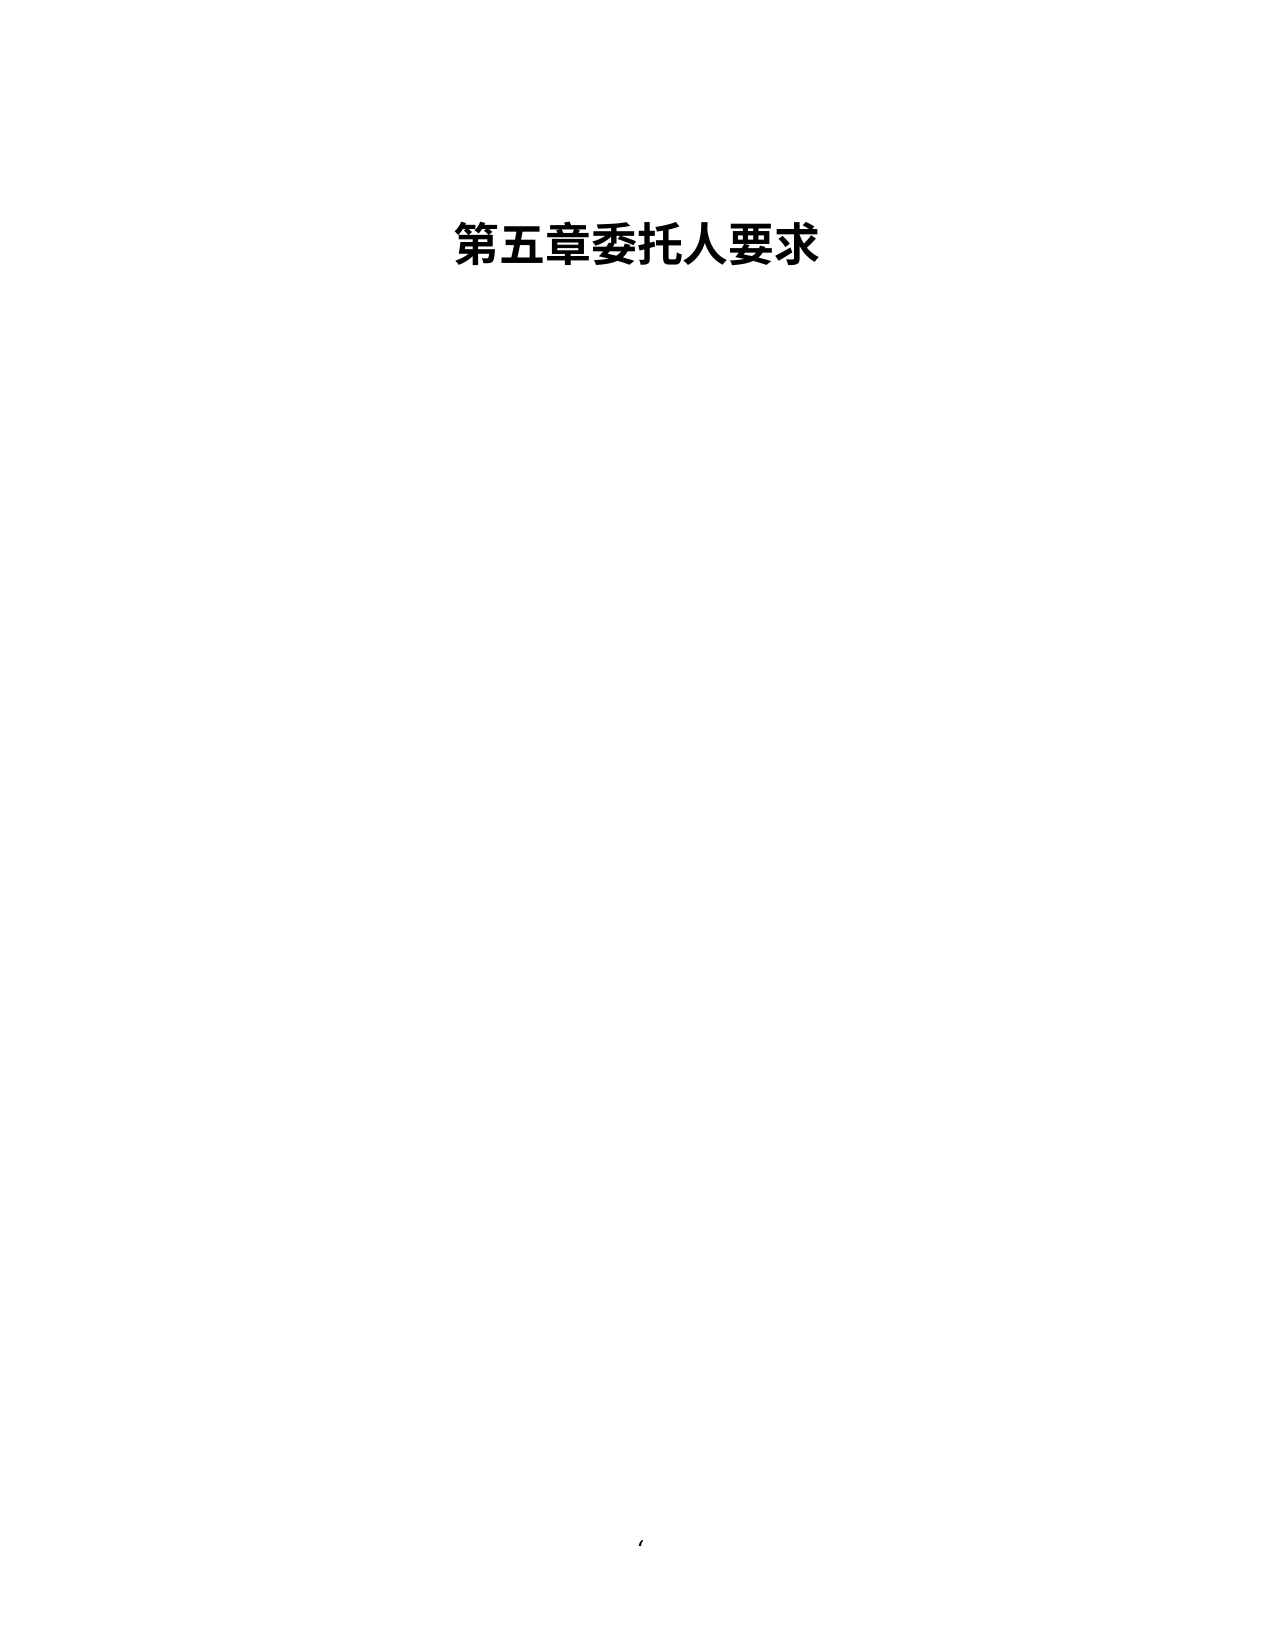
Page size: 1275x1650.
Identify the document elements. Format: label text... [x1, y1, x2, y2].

subtitle 第五章委托人要求 [453, 212, 1078, 273]
